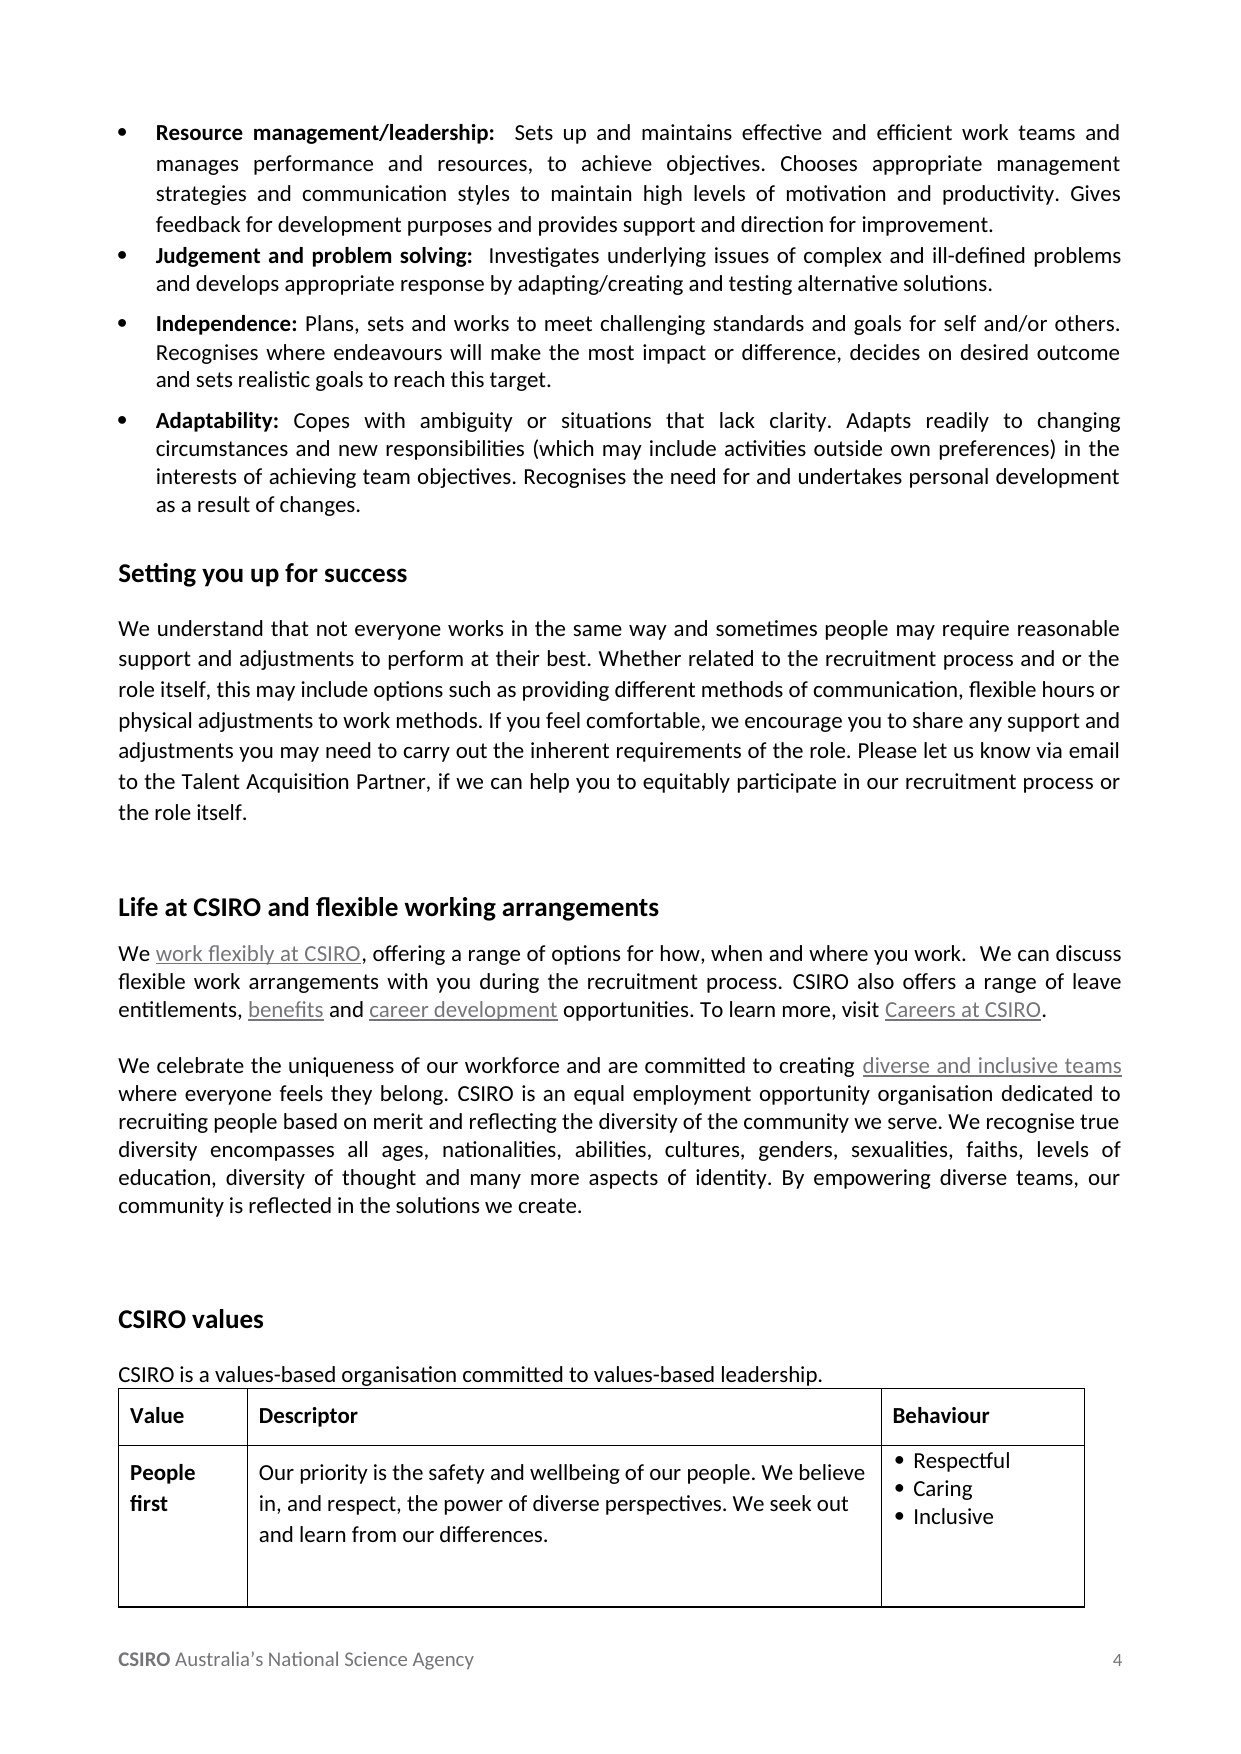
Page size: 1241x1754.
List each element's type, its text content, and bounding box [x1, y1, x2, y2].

text We understand that not everyone works in the same way and sometimes people may require reasonable support and adjustments to perform at their best. Whether related to the recruitment process and or the role itself, this may include options such as providing different methods of communication, flexible hours or physical adjustments to work methods. If you feel comfortable, we encourage you to share any support and adjustments you may need to carry out the inherent requirements of the role. Please let us know via email to the Talent Acquisition Partner, if we can help you to equitably participate in our recruitment process or the role itself. [118, 614, 1122, 826]
subtitle Setting you up for success [118, 556, 1122, 589]
text Life at CSIRO and flexible working arrangements [118, 890, 1122, 923]
table_header Value [119, 1389, 247, 1445]
text CSIRO is a values-based organisation committed to values-based leadership. [118, 1360, 1122, 1388]
table_cell Our priority is the safety and wellbeing of our people. We believe in, and respect, the power of diverse perspectives. We seek out and learn from our differences. [248, 1446, 881, 1606]
text CSIRO values [118, 1302, 1122, 1335]
text We work flexibly at CSIRO, offering a range of options for how, when and where you work. We can discuss flexible work arrangements with you during the recruitment process. CSIRO also offers a range of leave entitlements, benefits and career development opportunities. To learn more, visit Careers at CSIRO. [118, 939, 1122, 1023]
table_cell Respectful Caring Inclusive [882, 1446, 1084, 1606]
table_cell People first [119, 1446, 247, 1606]
text We celebrate the uniqueness of our workforce and are committed to creating diverse and inclusive teams where everyone feels they belong. CSIRO is an equal employment opportunity organisation dedicated to recruiting people based on merit and reflecting the diversity of the community we serve. We recognise true diversity encompasses all ages, nationalities, abilities, cultures, genders, sexualities, faiths, levels of education, diversity of thought and many more aspects of identity. By empowering diverse teams, our community is reflected in the solutions we create. [118, 1051, 1122, 1219]
table_header Behaviour [882, 1389, 1084, 1445]
table_header Descriptor [248, 1389, 881, 1445]
